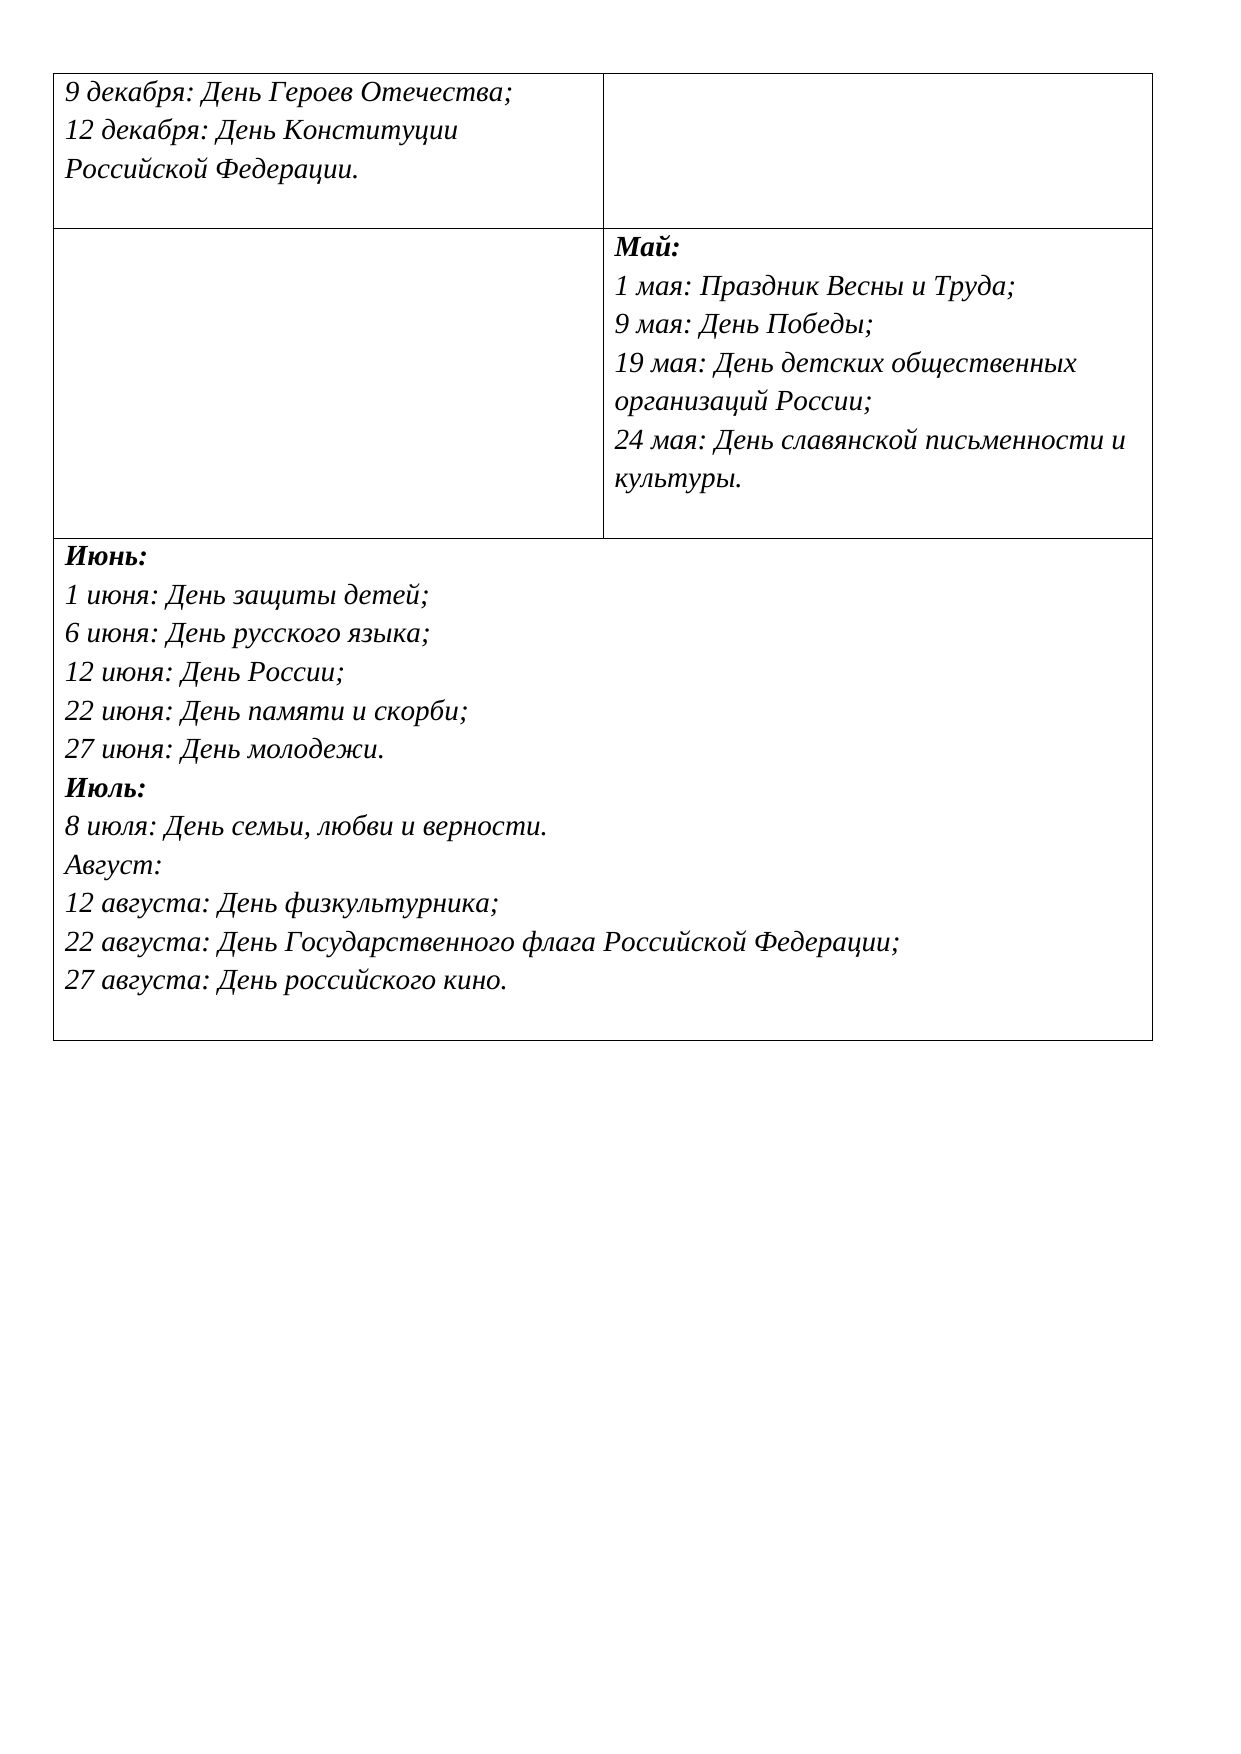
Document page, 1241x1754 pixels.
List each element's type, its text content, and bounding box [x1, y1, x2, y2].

table_cell Июнь: 1 июня: День защиты детей; 6 июня: День русского языка; 12 июня: День России; 22 июня: День памяти и скорби; 27 июня: День молодежи. Июль: 8 июля: День семьи, любви и верности. Август: 12 августа: День физкультурника; 22 августа: День Государственного флага Российской Федерации; 27 августа: День российского кино. [54, 539, 1152, 1039]
table_cell [54, 229, 603, 537]
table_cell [604, 74, 1152, 228]
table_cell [54, 74, 603, 228]
table_cell Май: 1 мая: Праздник Весны и Труда; 9 мая: День Победы; 19 мая: День детских общественных организаций России; 24 мая: День славянской письменности и культуры. [604, 229, 1152, 537]
